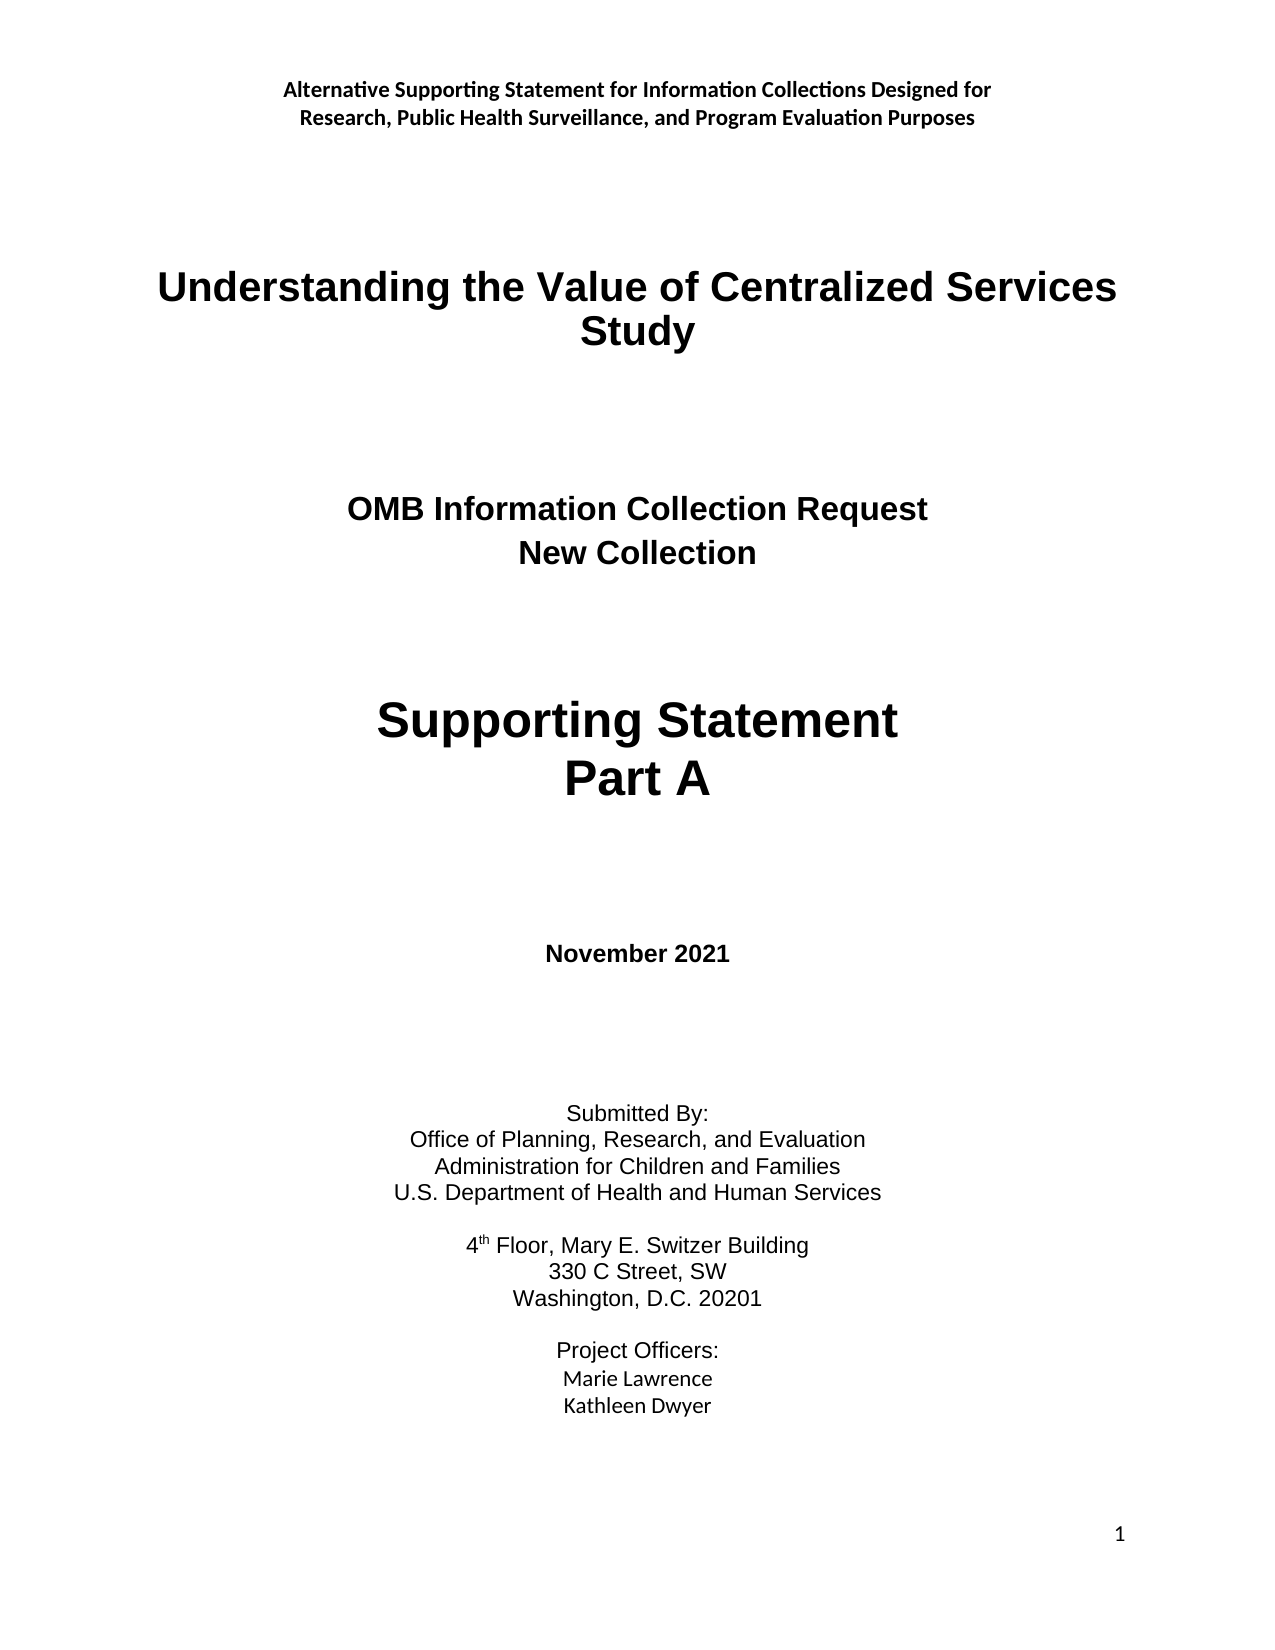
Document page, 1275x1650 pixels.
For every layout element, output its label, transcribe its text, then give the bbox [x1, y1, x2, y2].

text Project Officers: [150, 1337, 1125, 1364]
text Marie Lawrence [150, 1364, 1125, 1392]
text November 2021 [150, 941, 1125, 968]
text Part A [150, 748, 1125, 806]
title Understanding the Value of Centralized Services Study [150, 267, 1125, 354]
text 4th Floor, Mary E. Switzer Building [150, 1232, 1125, 1258]
title New Collection [150, 529, 1125, 573]
text 330 C Street, SW [150, 1258, 1125, 1284]
title OMB Information Collection Request [150, 486, 1125, 529]
text Administration for Children and Families [150, 1153, 1125, 1179]
text Washington, D.C. 20201 [150, 1284, 1125, 1311]
text Supporting Statement [150, 691, 1125, 748]
text Office of Planning, Research, and Evaluation [150, 1126, 1125, 1153]
text Submitted By: [150, 1100, 1125, 1126]
text U.S. Department of Health and Human Services [150, 1179, 1125, 1206]
text Kathleen Dwyer [150, 1392, 1125, 1420]
